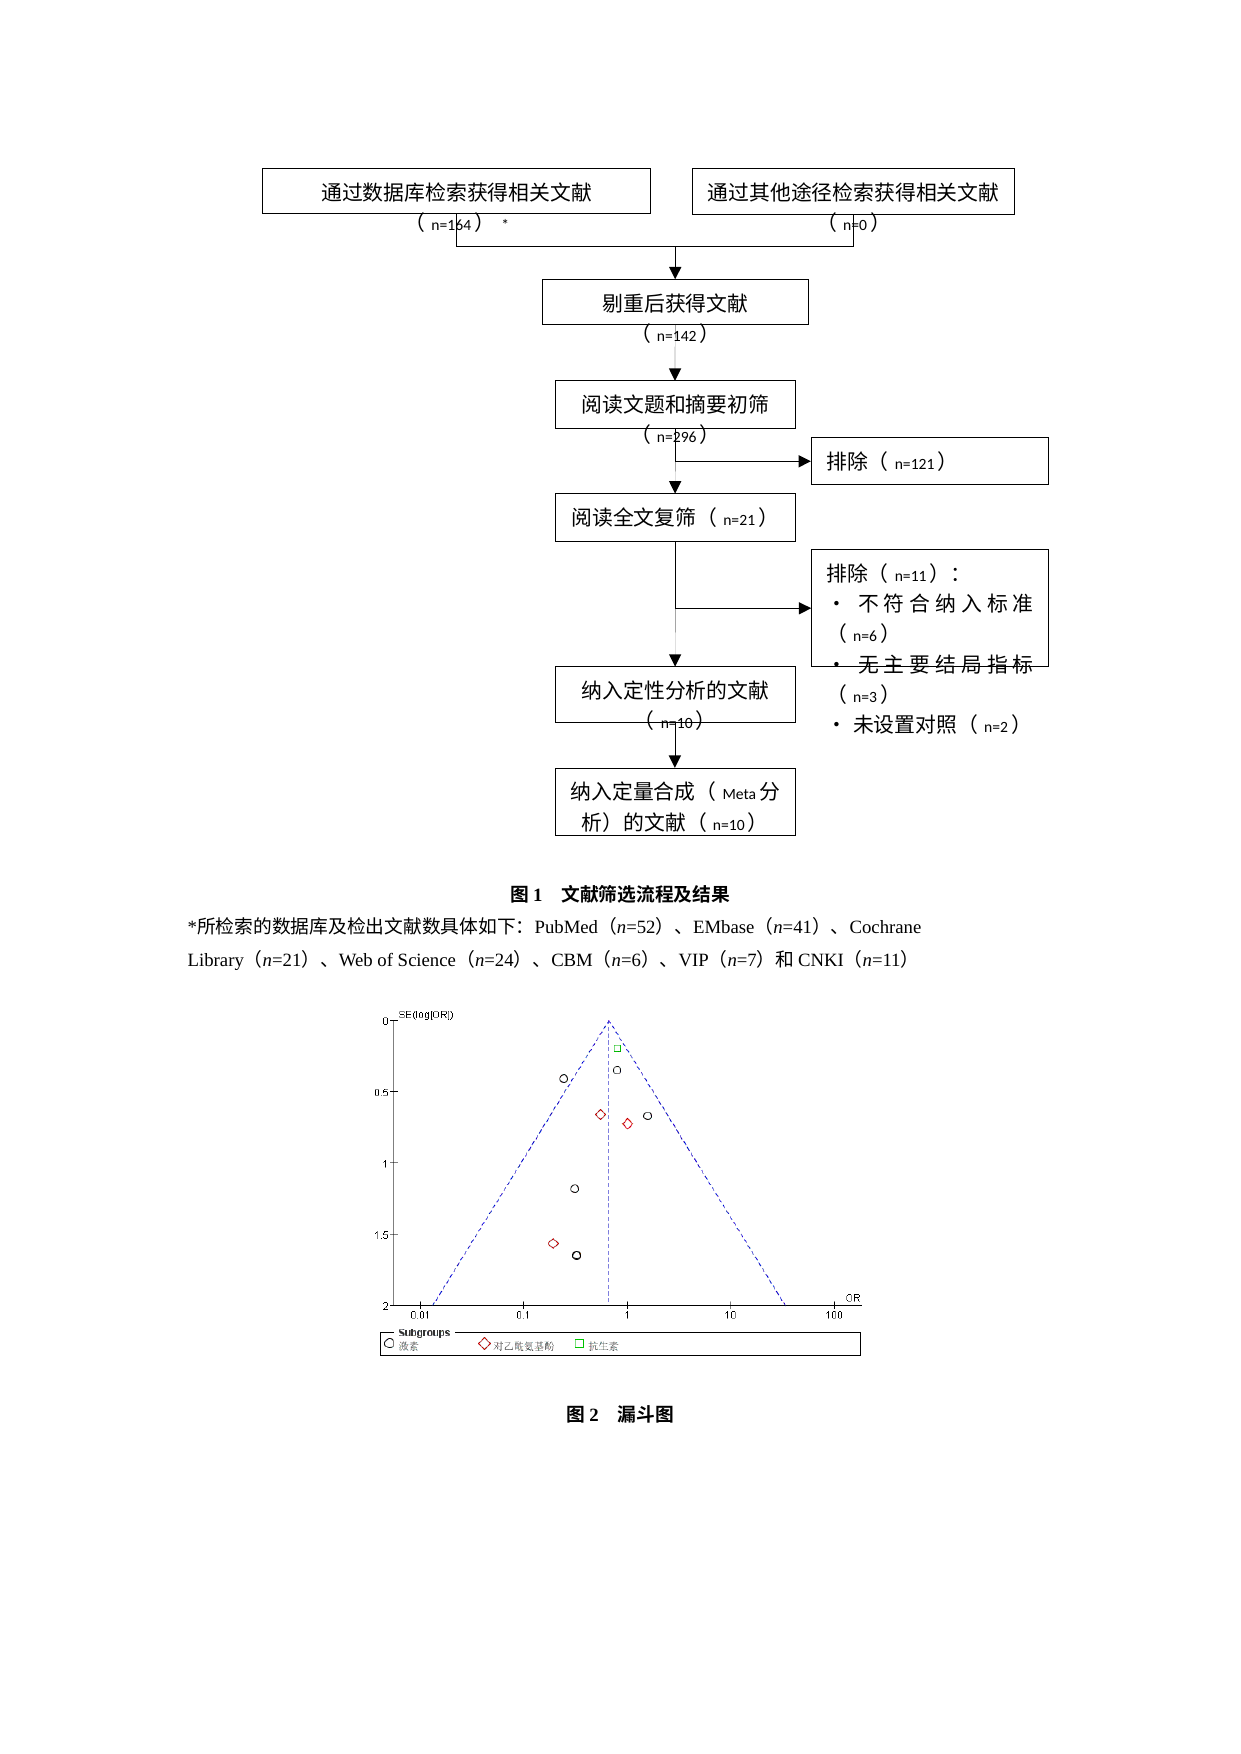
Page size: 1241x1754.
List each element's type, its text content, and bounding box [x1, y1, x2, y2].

picture [367, 1007, 874, 1369]
text 图1 文献筛选流程及结果 [187, 877, 1053, 909]
text *所检索的数据库及检出文献数具体如下：PubMed（n=52）、EMbase（n=41）、Cochrane Library（n=21）、Web of Science（n=24）、CBM（n=6）、VIP（n=7）和CNKI（n=11） [187, 909, 1053, 974]
text 图2 漏斗图 [187, 1397, 1053, 1429]
